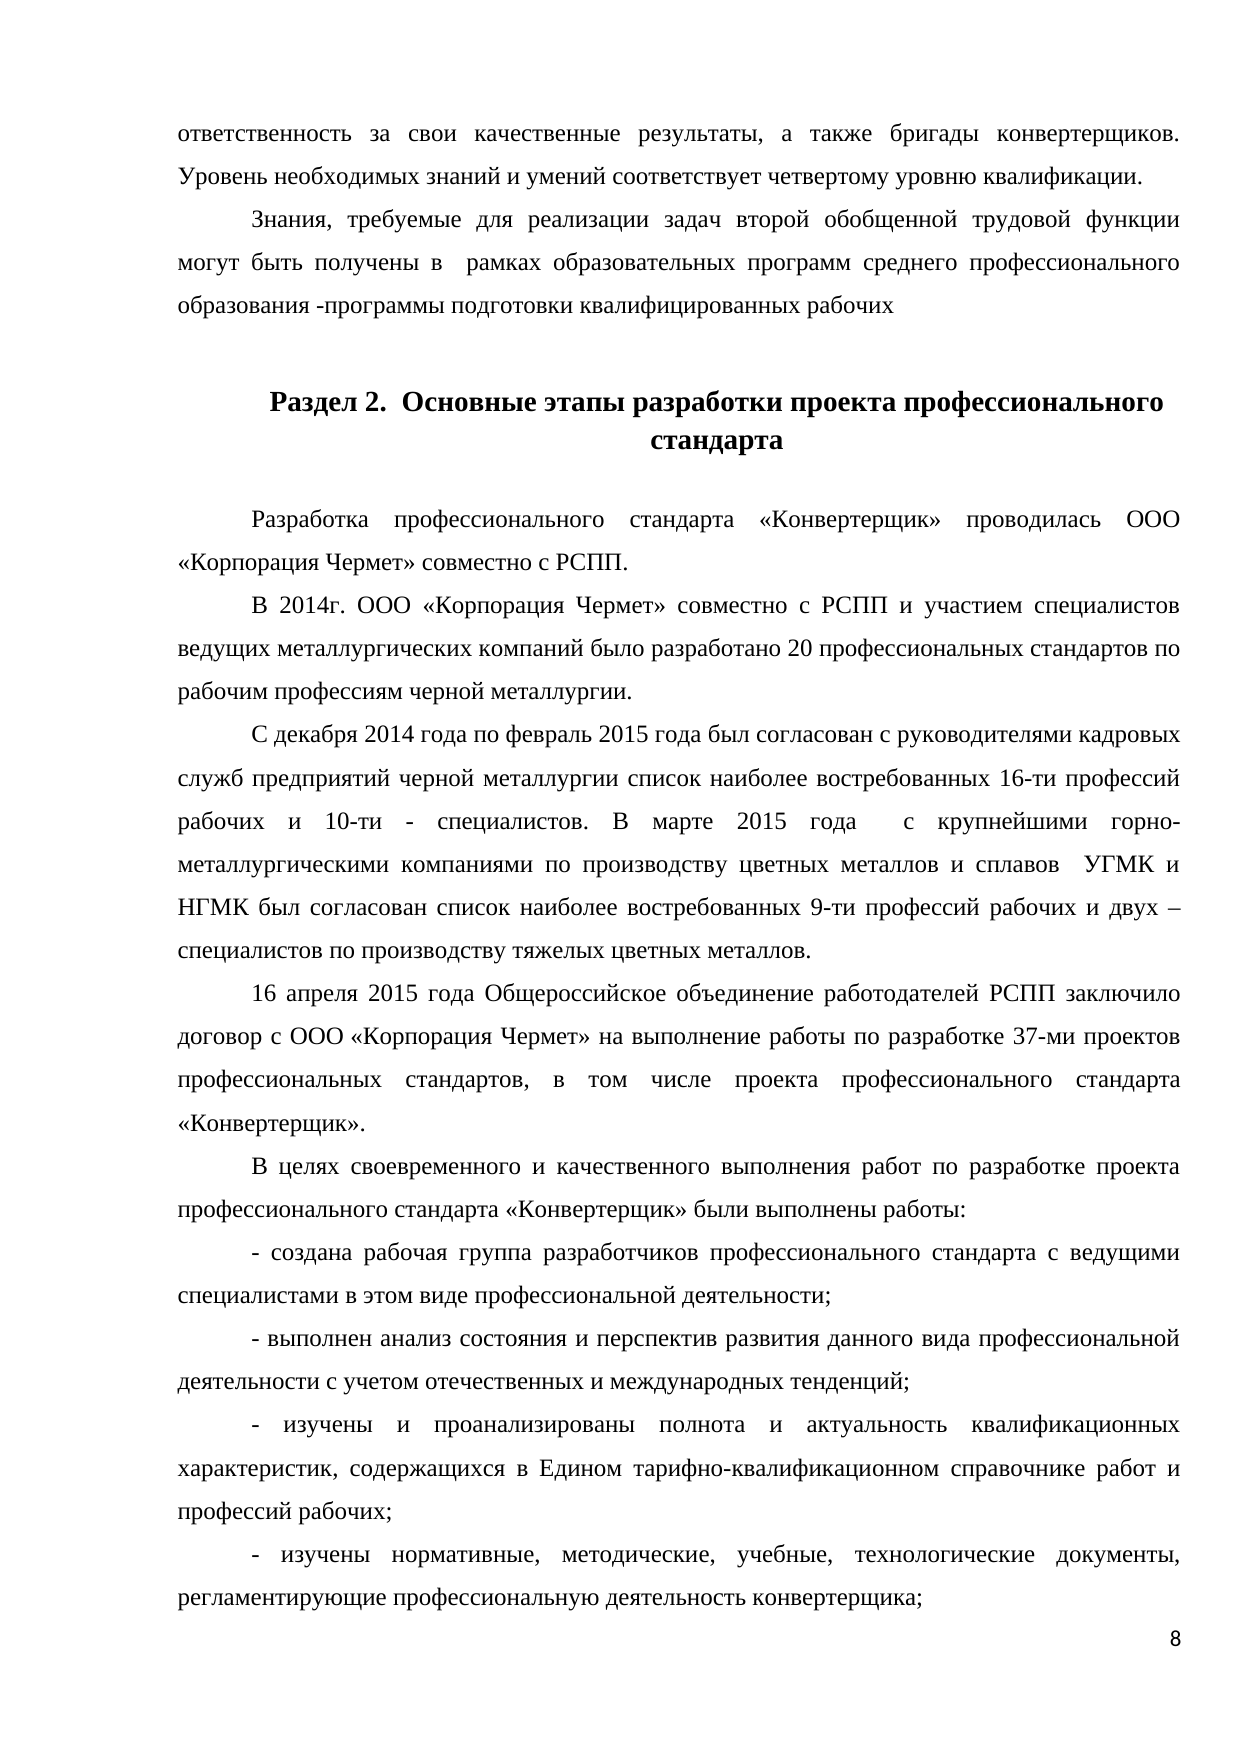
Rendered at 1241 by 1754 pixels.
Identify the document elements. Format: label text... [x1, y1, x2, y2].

text - создана рабочая группа разработчиков профессионального стандарта с ведущими специалистами в этом виде профессиональной деятельности; [177, 1237, 1181, 1309]
text Разработка профессионального стандарта «Конвертерщик» проводилась ООО «Корпорация Чермет» совместно с РСПП. [177, 504, 1181, 576]
subtitle Раздел 2. Основные этапы разработки проекта профессионального стандарта [252, 384, 1181, 456]
text С декабря 2014 года по февраль 2015 года был согласован с руководителями кадровых служб предприятий черной металлургии список наиболее востребованных 16-ти профессий рабочих и 10-ти - специалистов. В марте 2015 года с крупнейшими горно-металлургическими компаниями по производству цветных металлов и сплавов УГМК и НГМК был согласован список наиболее востребованных 9-ти профессий рабочих и двух – специалистов по производству тяжелых цветных металлов. [177, 719, 1181, 964]
text - изучены и проанализированы полнота и актуальность квалификационных характеристик, содержащихся в Едином тарифно-квалификационном справочнике работ и профессий рабочих; [177, 1409, 1181, 1524]
text 16 апреля 2015 года Общероссийское объединение работодателей РСПП заключило договор с ООО «Корпорация Чермет» на выполнение работы по разработке 37-ми проектов профессиональных стандартов, в том числе проекта профессионального стандарта «Конвертерщик». [177, 978, 1181, 1136]
text В целях своевременного и качественного выполнения работ по разработке проекта профессионального стандарта «Конвертерщик» были выполнены работы: [177, 1151, 1181, 1223]
text В 2014г. ООО «Корпорация Чермет» совместно с РСПП и участием специалистов ведущих металлургических компаний было разработано 20 профессиональных стандартов по рабочим профессиям черной металлургии. [177, 590, 1181, 705]
text - изучены нормативные, методические, учебные, технологические документы, регламентирующие профессиональную деятельность конвертерщика; [177, 1539, 1181, 1611]
text Знания, требуемые для реализации задач второй обобщенной трудовой функции могут быть получены в рамках образовательных программ среднего профессионального образования -программы подготовки квалифицированных рабочих [177, 204, 1181, 319]
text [177, 118, 1181, 190]
text - выполнен анализ состояния и перспектив развития данного вида профессиональной деятельности с учетом отечественных и международных тенденций; [177, 1323, 1181, 1395]
